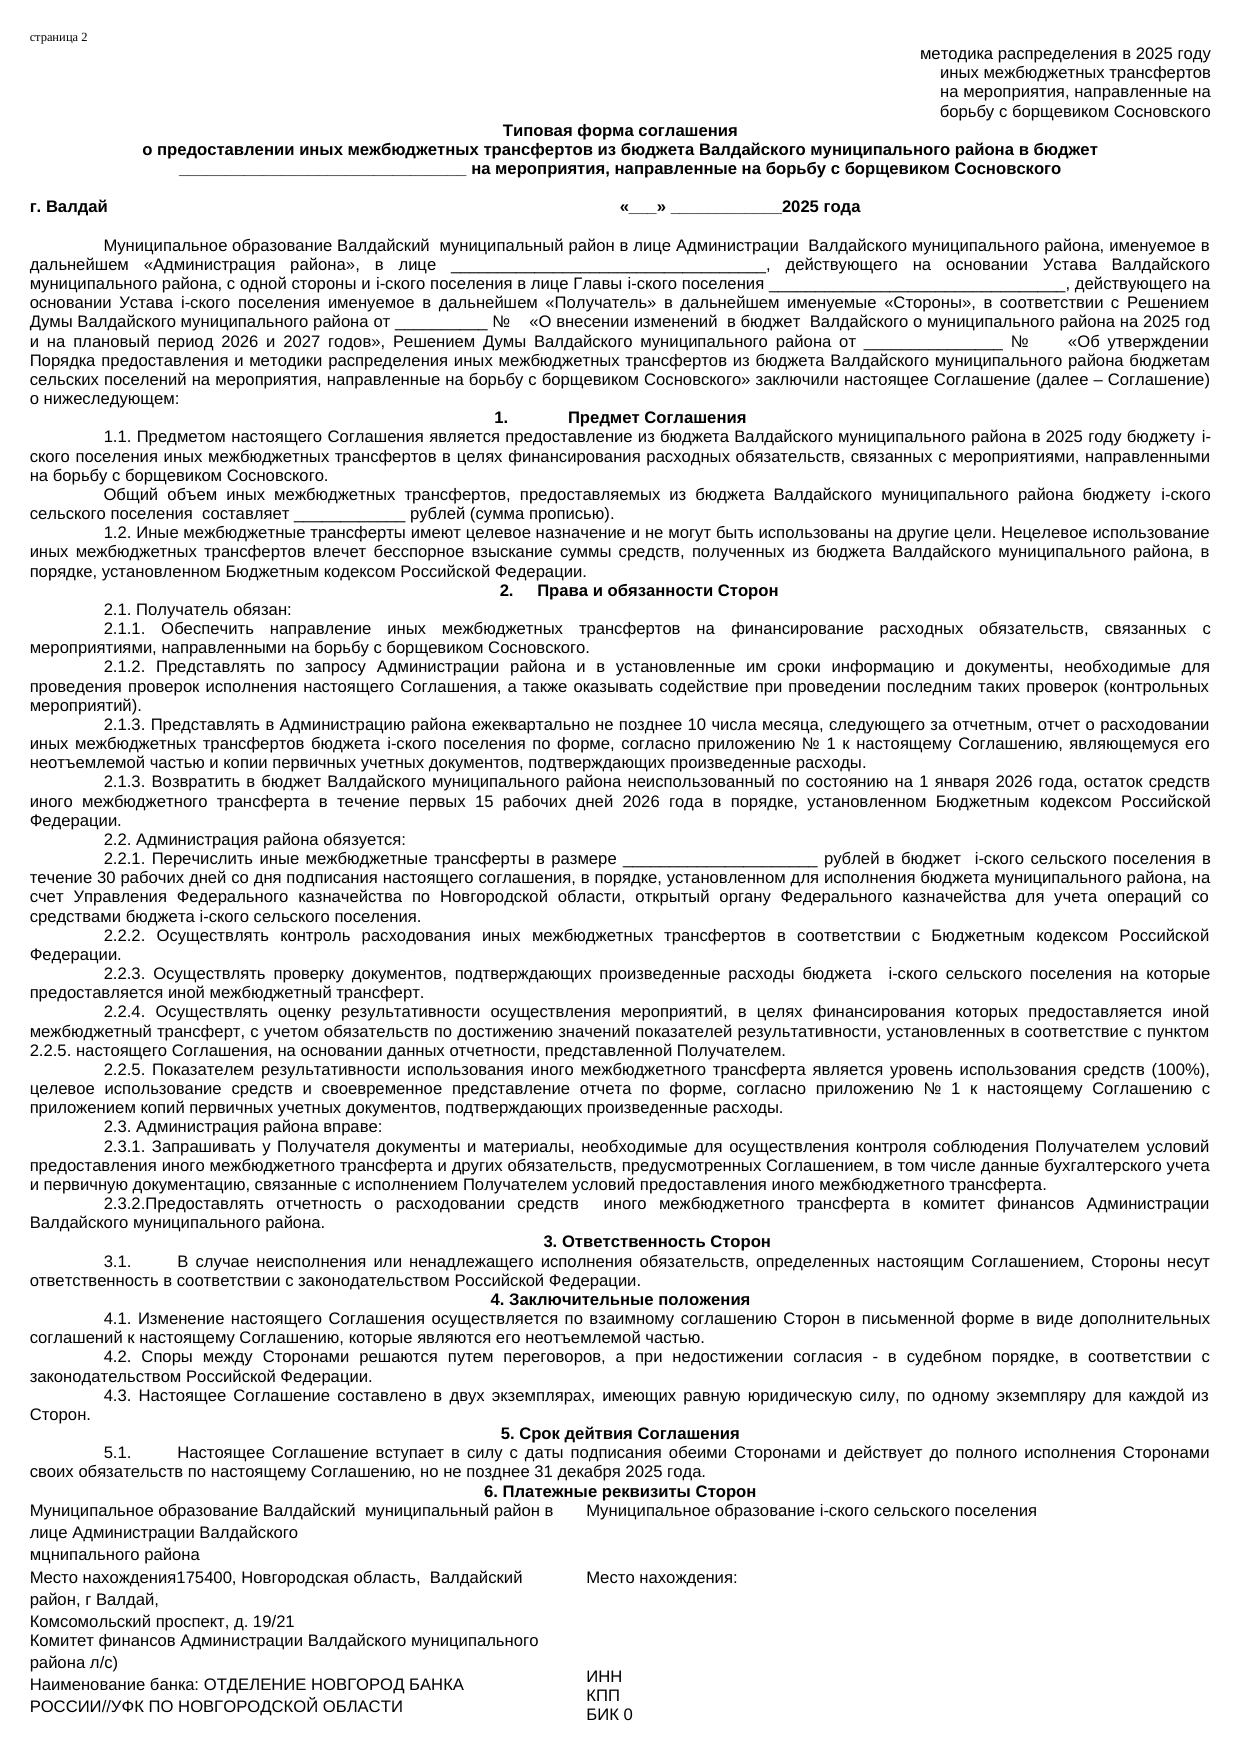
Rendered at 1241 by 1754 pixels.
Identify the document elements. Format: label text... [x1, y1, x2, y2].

text иных межбюджетных трансфертов [29, 63, 1211, 82]
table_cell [18, 1568, 575, 1724]
text на мероприятия, направленные на [29, 82, 1211, 101]
table_header Муниципальное образование i-ского сельского поселения [575, 1501, 1199, 1568]
text 2.2.2. Осуществлять контроль расходования иных межбюджетных трансфертов в соответствии с Бюджетным кодексом Российской Федерации. [29, 926, 1211, 964]
text г. Валдай «___» ____________2025 года [29, 197, 1211, 216]
text 2.2.3. Осуществлять проверку документов, подтверждающих произведенные расходы бюджета i-ского сельского поселения на которые предоставляется иной межбюджетный трансферт. [29, 964, 1211, 1002]
table_header Муниципальное образование Валдайский муниципальный район в лице Администрации Валдайского мцнипального района [18, 1501, 575, 1568]
text 4.3. Настоящее Соглашение составлено в двух экземплярах, имеющих равную юридическую силу, по одному экземпляру для каждой из Сторон. [29, 1386, 1211, 1424]
text 2.3.2.Предоставлять отчетность о расходовании средств иного межбюджетного трансферта в комитет финансов Администрации Валдайского муниципального района. [29, 1194, 1211, 1232]
text методика распределения в 2025 году [29, 44, 1211, 63]
text 3. Ответственность Сторон [29, 1232, 1211, 1251]
text о предоставлении иных межбюджетных трансфертов из бюджета Валдайского муниципального района в бюджет _______________________________ на мероприятия, направленные на борьбу с борщевиком Сосновского [29, 140, 1211, 178]
text Типовая форма соглашения [29, 121, 1211, 140]
text 2.1.1. Обеспечить направление иных межбюджетных трансфертов на финансирование расходных обязательств, связанных с мероприятиями, направленными на борьбу с борщевиком Сосновского. [29, 619, 1211, 657]
list Права и обязанности Сторон [67, 581, 1211, 600]
text 5. Срок дейтвия Соглашения [29, 1424, 1211, 1443]
text 2.2. Администрация района обязуется: [29, 830, 1211, 849]
text 5.1. Настоящее Соглашение вступает в силу с даты подписания обеими Сторонами и действует до полного исполнения Сторонами своих обязательств по настоящему Соглашению, но не позднее 31 декабря 2025 года. [29, 1443, 1211, 1481]
text 2.2.5. Показателем результативности использования иного межбюджетного трансферта является уровень использования средств (100%), целевое использование средств и своевременное представление отчета по форме, согласно приложению № 1 к настоящему Соглашению с приложением копий первичных учетных документов, подтверждающих произведенные расходы. [29, 1060, 1211, 1117]
text 4. Заключительные положения [29, 1290, 1211, 1309]
text борьбу с борщевиком Сосновского [29, 101, 1211, 121]
list Предмет Соглашения [29, 408, 1211, 427]
text 2.2.4. Осуществлять оценку результативности осуществления мероприятий, в целях финансирования которых предоставляется иной межбюджетный трансферт, с учетом обязательств по достижению значений показателей результативности, установленных в соответствие с пунктом 2.2.5. настоящего Соглашения, на основании данных отчетности, представленной Получателем. [29, 1002, 1211, 1060]
text Муниципальное образование Валдайский муниципальный район в лице Администрации Валдайского муниципального района, именуемое в дальнейшем «Администрация района», в лице __________________________________, действующего на основании Устава Валдайского муниципального района, с одной стороны и i-ского поселения в лице Главы i-ского поселения ________________________________, действующего на основании Устава i-ского поселения именуемое в дальнейшем «Получатель» в дальнейшем именуемые «Стороны», в соответствии с Решением Думы Валдайского муниципального района от __________ № «О внесении изменений в бюджет Валдайского о муниципального района на 2025 год и на плановый период 2026 и 2027 годов», Решением Думы Валдайского муниципального района от _______________ № «Об утверждении Порядка предоставления и методики распределения иных межбюджетных трансфертов из бюджета Валдайского муниципального района бюджетам сельских поселений на мероприятия, направленные на борьбу с борщевиком Сосновского» заключили настоящее Соглашение (далее – Соглашение) о нижеследующем: [29, 236, 1211, 408]
text 4.1. Изменение настоящего Соглашения осуществляется по взаимному соглашению Сторон в письменной форме в виде дополнительных соглашений к настоящему Соглашению, которые являются его неотъемлемой частью. [29, 1309, 1211, 1347]
text 3.1. В случае неисполнения или ненадлежащего исполнения обязательств, определенных настоящим Соглашением, Стороны несут ответственность в соответствии с законодательством Российской Федерации. [29, 1251, 1211, 1290]
text 1.2. Иные межбюджетные трансферты имеют целевое назначение и не могут быть использованы на другие цели. Нецелевое использование иных межбюджетных трансфертов влечет бесспорное взыскание суммы средств, полученных из бюджета Валдайского муниципального района, в порядке, установленном Бюджетным кодексом Российской Федерации. [29, 523, 1211, 581]
text 1.1. Предметом настоящего Соглашения является предоставление из бюджета Валдайского муниципального района в 2025 году бюджету i-ского поселения иных межбюджетных трансфертов в целях финансирования расходных обязательств, связанных с мероприятиями, направленными на борьбу с борщевиком Сосновского. [29, 427, 1211, 485]
text 6. Платежные реквизиты Сторон [29, 1481, 1211, 1501]
text Общий объем иных межбюджетных трансфертов, предоставляемых из бюджета Валдайского муниципального района бюджету i-ского сельского поселения составляет ____________ рублей (сумма прописью). [29, 485, 1211, 523]
text 2.3.1. Запрашивать у Получателя документы и материалы, необходимые для осуществления контроля соблюдения Получателем условий предоставления иного межбюджетного трансферта и других обязательств, предусмотренных Соглашением, в том числе данные бухгалтерского учета и первичную документацию, связанные с исполнением Получателем условий предоставления иного межбюджетного трансферта. [29, 1136, 1211, 1194]
text 2.3. Администрация района вправе: [29, 1117, 1211, 1136]
text 2.2.1. Перечислить иные межбюджетные трансферты в размере _____________________ рублей в бюджет i-ского сельского поселения в течение 30 рабочих дней со дня подписания настоящего соглашения, в порядке, установленном для исполнения бюджета муниципального района, на счет Управления Федерального казначейства по Новгородской области, открытый органу Федерального казначейства для учета операций со средствами бюджета i-ского сельского поселения. [29, 849, 1211, 926]
text 2.1.2. Представлять по запросу Администрации района и в установленные им сроки информацию и документы, необходимые для проведения проверок исполнения настоящего Соглашения, а также оказывать содействие при проведении последним таких проверок (контрольных мероприятий). [29, 657, 1211, 715]
text 4.2. Споры между Сторонами решаются путем переговоров, а при недостижении согласия - в судебном порядке, в соответствии с законодательством Российской Федерации. [29, 1347, 1211, 1386]
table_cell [575, 1568, 1199, 1724]
text 2.1.3. Возвратить в бюджет Валдайского муниципального района неиспользованный по состоянию на 1 января 2026 года, остаток средств иного межбюджетного трансферта в течение первых 15 рабочих дней 2026 года в порядке, установленном Бюджетным кодексом Российской Федерации. [29, 772, 1211, 830]
text 2.1.3. Представлять в Администрацию района ежеквартально не позднее 10 числа месяца, следующего за отчетным, отчет о расходовании иных межбюджетных трансфертов бюджета i-ского поселения по форме, согласно приложению № 1 к настоящему Соглашению, являющемуся его неотъемлемой частью и копии первичных учетных документов, подтверждающих произведенные расходы. [29, 715, 1211, 772]
text 2.1. Получатель обязан: [29, 600, 1211, 619]
